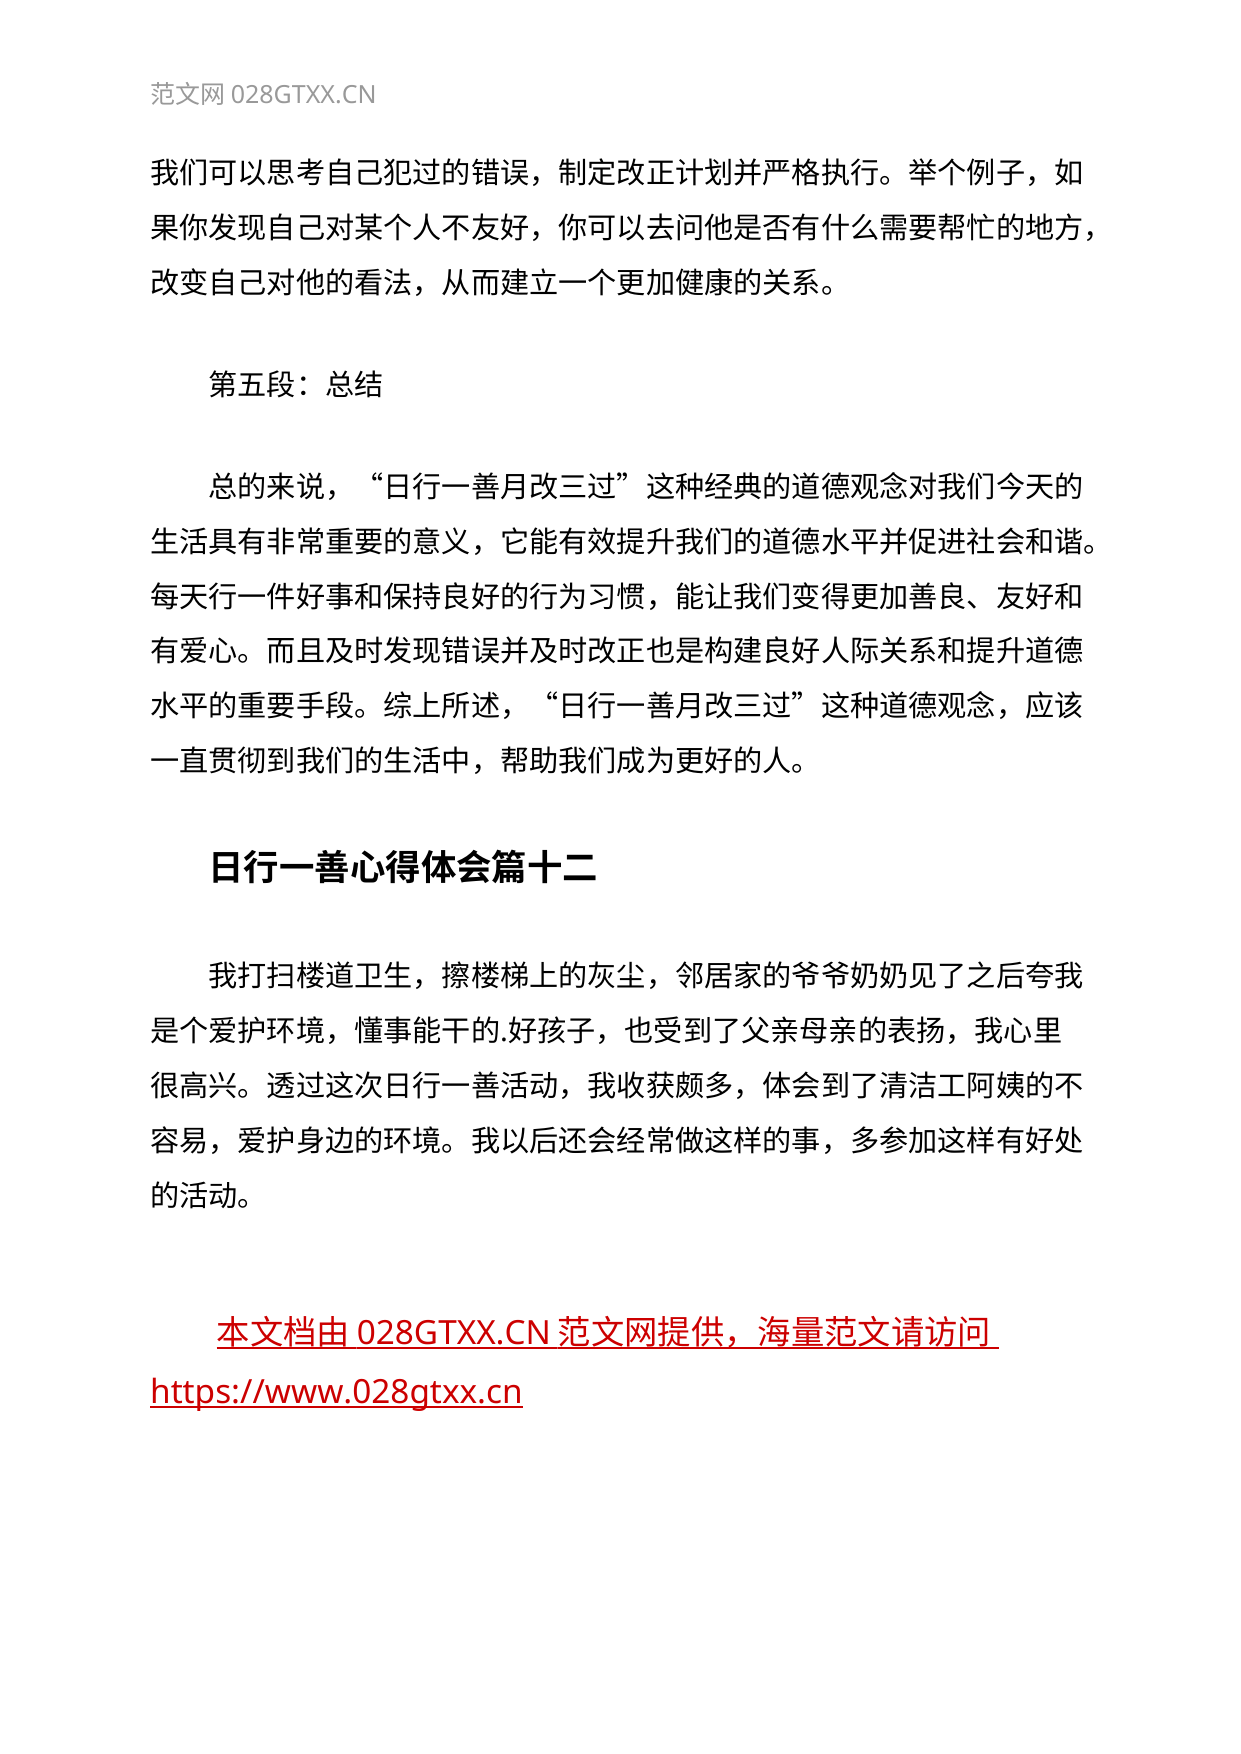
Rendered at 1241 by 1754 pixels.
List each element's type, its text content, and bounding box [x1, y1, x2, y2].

text 本文档由028GTXX.CN范文网提供，海量范文请访问 https://www.028gtxx.cn [150, 1306, 1090, 1413]
text 第五段：总结 [150, 362, 1090, 404]
text 我打扫楼道卫生，擦楼梯上的灰尘，邻居家的爷爷奶奶见了之后夸我是个爱护环境，懂事能干的.好孩子，也受到了父亲母亲的表扬，我心里很高兴。透过这次日行一善活动，我收获颇多，体会到了清洁工阿姨的不容易，爱护身边的环境。我以后还会经常做这样的事，多参加这样有好处的活动。 [150, 953, 1090, 1215]
text 日行一善心得体会篇十二 [150, 839, 1090, 891]
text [150, 150, 1090, 302]
text 总的来说，“日行一善月改三过”这种经典的道德观念对我们今天的生活具有非常重要的意义，它能有效提升我们的道德水平并促进社会和谐。每天行一件好事和保持良好的行为习惯，能让我们变得更加善良、友好和有爱心。而且及时发现错误并及时改正也是构建良好人际关系和提升道德水平的重要手段。综上所述，“日行一善月改三过”这种道德观念，应该一直贯彻到我们的生活中，帮助我们成为更好的人。 [150, 463, 1090, 780]
